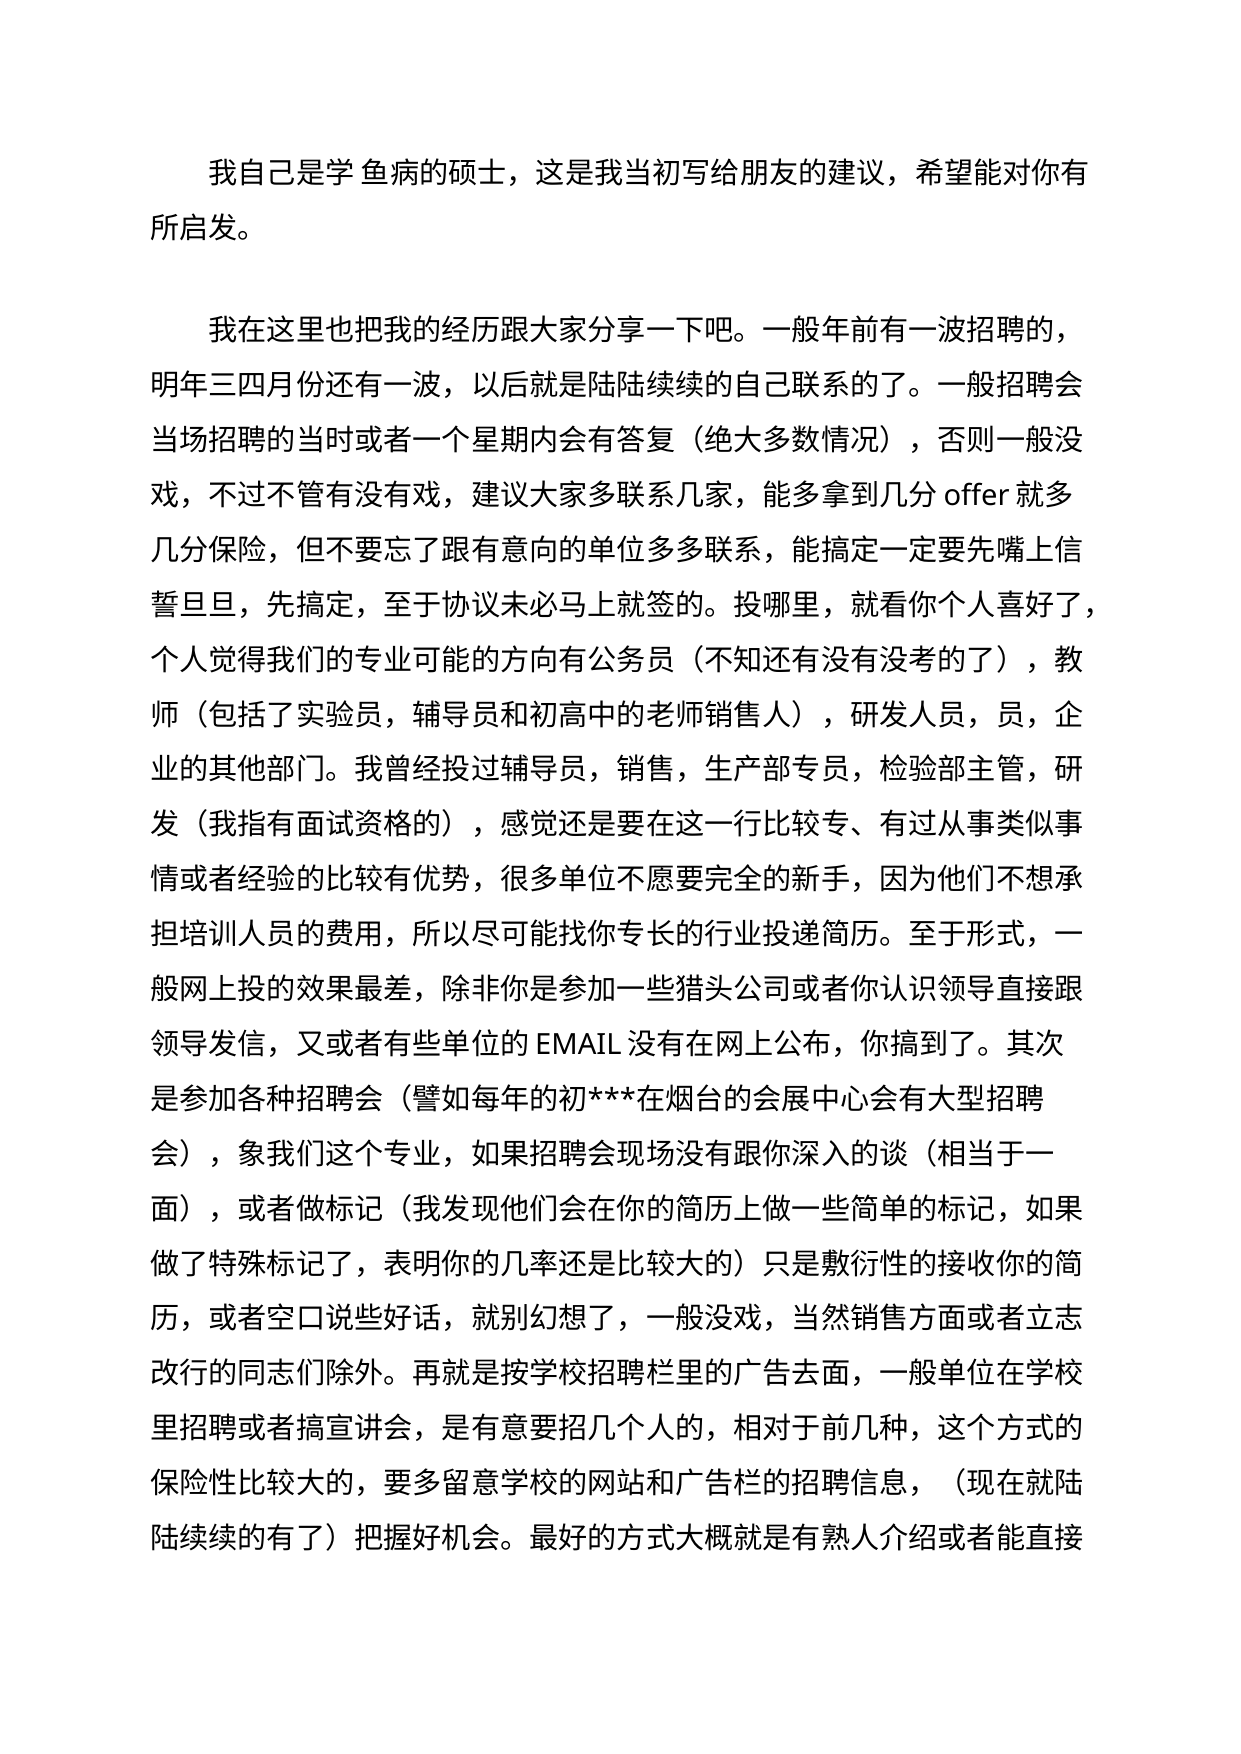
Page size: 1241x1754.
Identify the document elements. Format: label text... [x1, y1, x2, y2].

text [150, 307, 1090, 1557]
text 我自己是学 鱼病的硕士，这是我当初写给朋友的建议，希望能对你有所启发。 [150, 150, 1090, 247]
